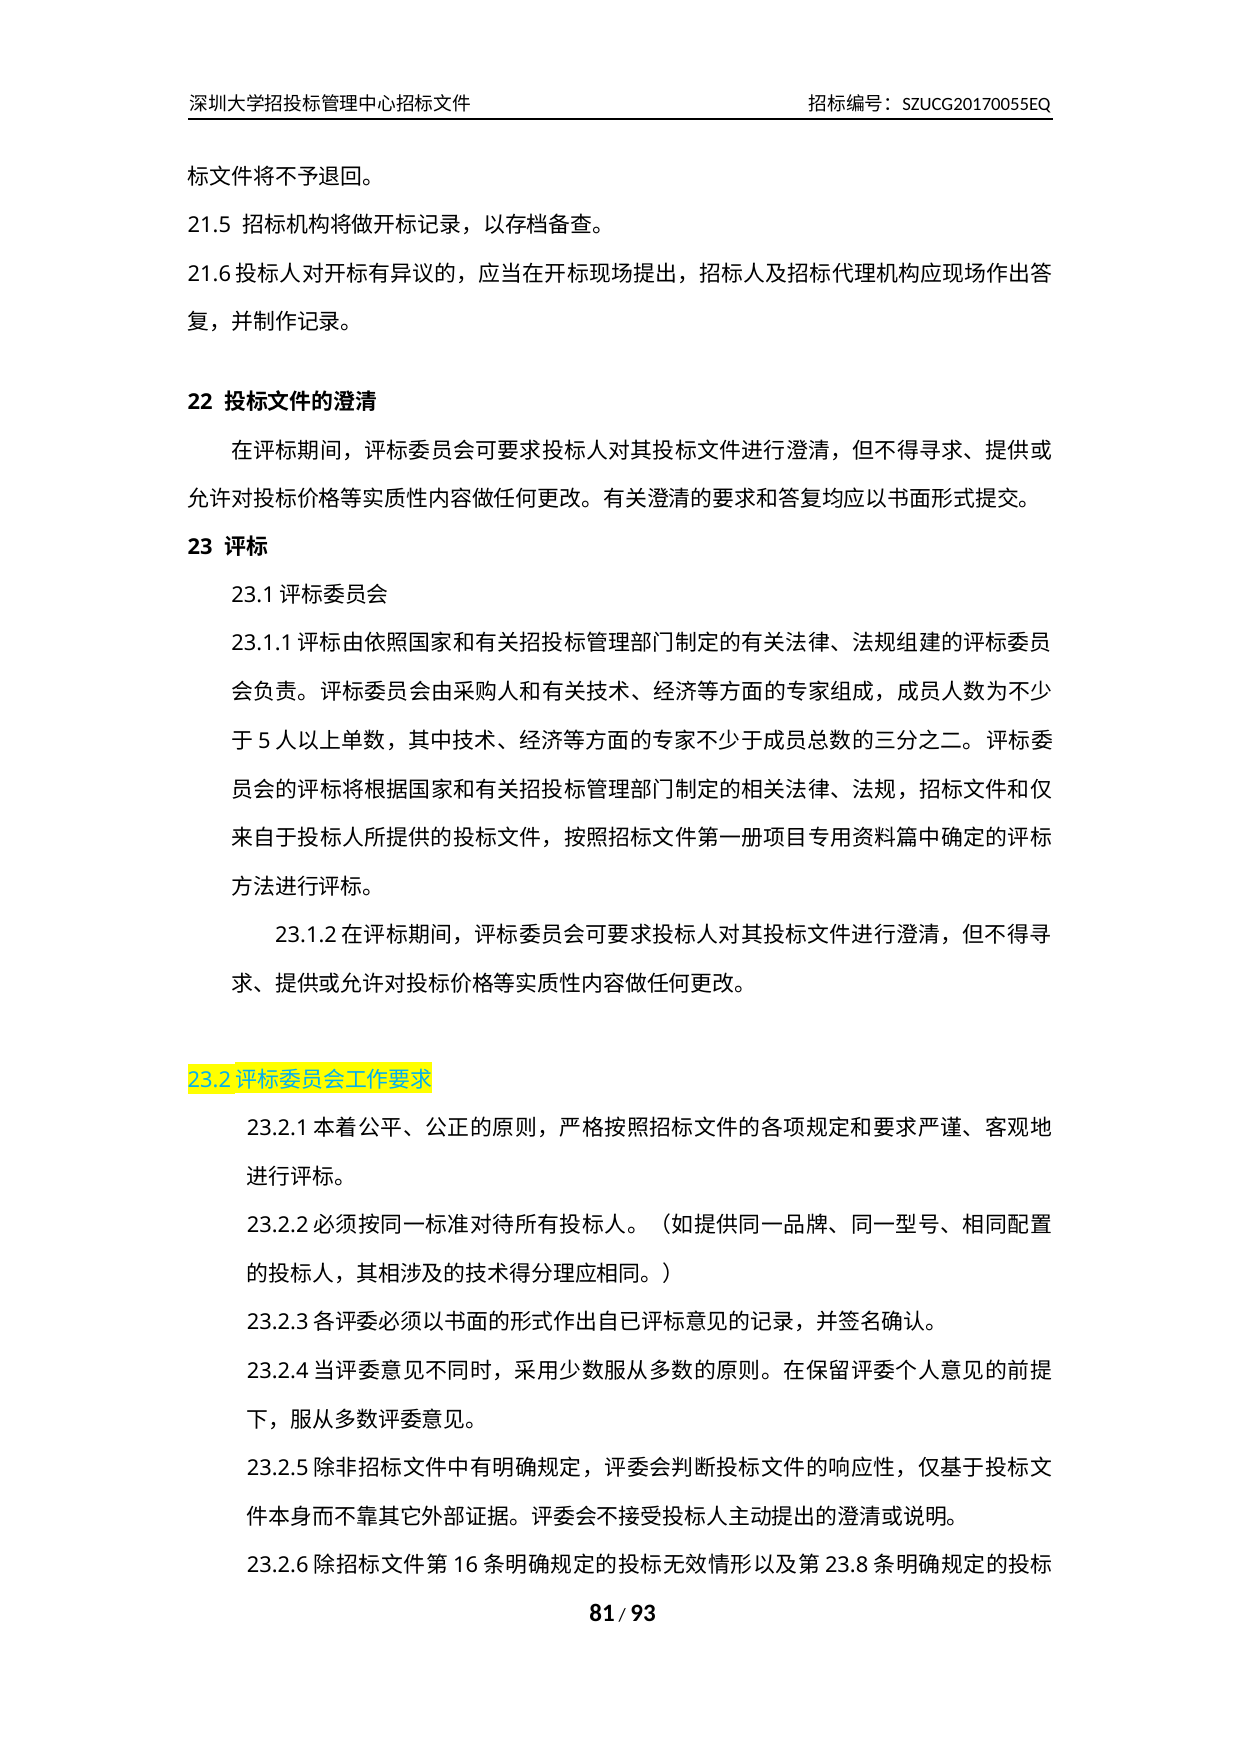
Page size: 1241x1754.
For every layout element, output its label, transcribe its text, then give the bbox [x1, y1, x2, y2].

text 在评标期间，评标委员会可要求投标人对其投标文件进行澄清，但不得寻求、提供或允许对投标价格等实质性内容做任何更改。有关澄清的要求和答复均应以书面形式提交。 [187, 432, 1053, 513]
text 21.5 招标机构将做开标记录，以存档备查。 [187, 207, 1053, 239]
text 23.2.2必须按同一标准对待所有投标人。（如提供同一品牌、同一型号、相同配置的投标人，其相涉及的技术得分理应相同。） [247, 1207, 1053, 1288]
text 23.1评标委员会 [187, 577, 1053, 609]
text 23 评标 [187, 529, 1053, 562]
text 23.1.2在评标期间，评标委员会可要求投标人对其投标文件进行澄清，但不得寻求、提供或允许对投标价格等实质性内容做任何更改。 [231, 917, 1053, 998]
text 21.6投标人对开标有异议的，应当在开标现场提出，招标人及招标代理机构应现场作出答复，并制作记录。 [187, 255, 1053, 336]
text 23.2.5除非招标文件中有明确规定，评委会判断投标文件的响应性，仅基于投标文件本身而不靠其它外部证据。评委会不接受投标人主动提出的澄清或说明。 [247, 1449, 1053, 1531]
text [187, 158, 1053, 191]
text 23.2.1本着公平、公正的原则，严格按照招标文件的各项规定和要求严谨、客观地进行评标。 [247, 1110, 1053, 1191]
text 23.2.4当评委意见不同时，采用少数服从多数的原则。在保留评委个人意见的前提下，服从多数评委意见。 [247, 1352, 1053, 1434]
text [247, 1547, 1053, 1579]
text 22 投标文件的澄清 [187, 385, 1053, 417]
text 23.1.1评标由依照国家和有关招投标管理部门制定的有关法律、法规组建的评标委员会负责。评标委员会由采购人和有关技术、经济等方面的专家组成，成员人数为不少于5人以上单数，其中技术、经济等方面的专家不少于成员总数的三分之二。评标委员会的评标将根据国家和有关招投标管理部门制定的相关法律、法规，招标文件和仅来自于投标人所提供的投标文件，按照招标文件第一册项目专用资料篇中确定的评标方法进行评标。 [231, 625, 1053, 901]
text 23.2评标委员会工作要求 [235, 1062, 1053, 1094]
text 23.2.3各评委必须以书面的形式作出自已评标意见的记录，并签名确认。 [247, 1304, 1053, 1337]
